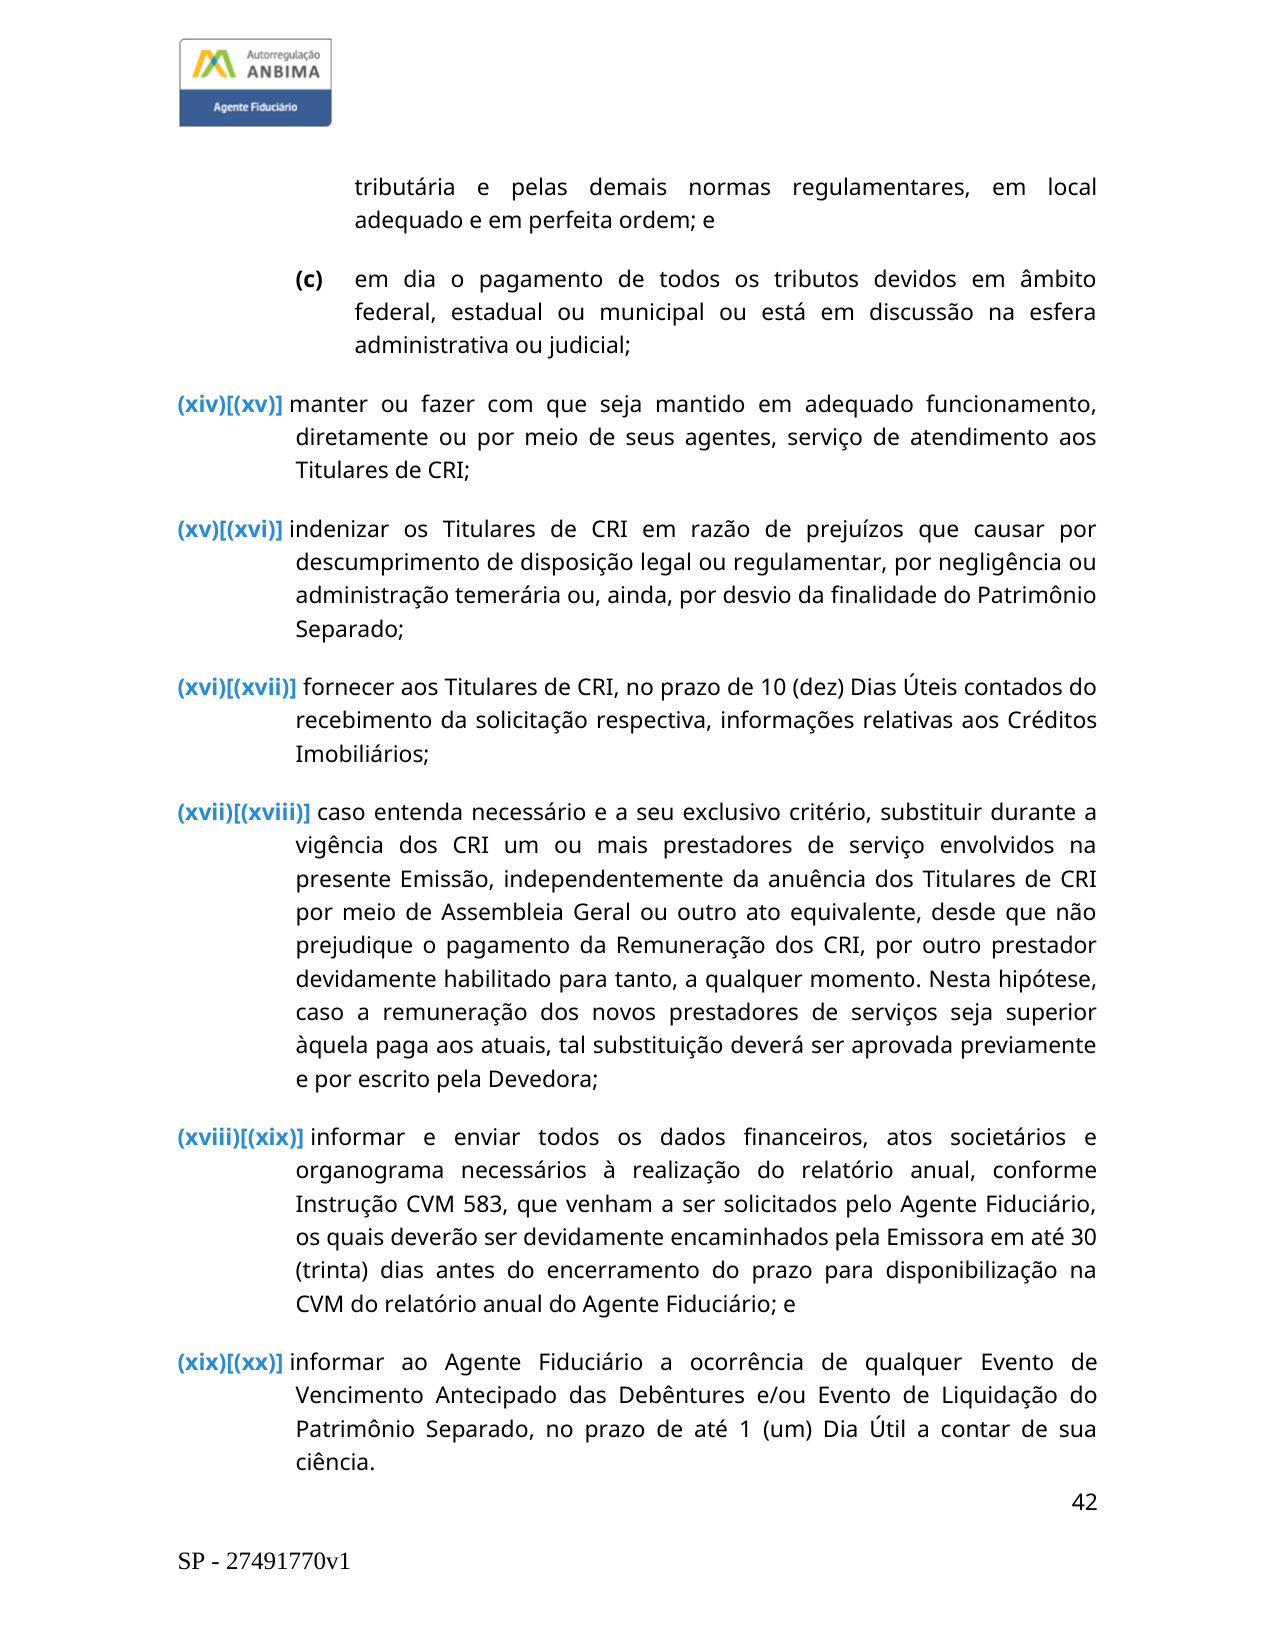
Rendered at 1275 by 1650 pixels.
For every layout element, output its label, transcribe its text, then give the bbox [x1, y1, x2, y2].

list informar e enviar todos os dados financeiros, atos societários e organograma necessários à realização do relatório anual, conforme Instrução CVM 583, que venham a ser solicitados pelo Agente Fiduciário, os quais deverão ser devidamente encaminhados pela Emissora em até 30 (trinta) dias antes do encerramento do prazo para disponibilização na CVM do relatório anual do Agente Fiduciário; e [177, 1119, 1098, 1319]
list indenizar os Titulares de CRI em razão de prejuízos que causar por descumprimento de disposição legal ou regulamentar, por negligência ou administração temerária ou, ainda, por desvio da finalidade do Patrimônio Separado; [177, 510, 1098, 644]
list em dia o pagamento de todos os tributos devidos em âmbito federal, estadual ou municipal ou está em discussão na esfera administrativa ou judicial; [295, 260, 1098, 360]
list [295, 169, 1098, 235]
list caso entenda necessário e a seu exclusivo critério, substituir durante a vigência dos CRI um ou mais prestadores de serviço envolvidos na presente Emissão, independentemente da anuência dos Titulares de CRI por meio de Assembleia Geral ou outro ato equivalente, desde que não prejudique o pagamento da Remuneração dos CRI, por outro prestador devidamente habilitado para tanto, a qualquer momento. Nesta hipótese, caso a remuneração dos novos prestadores de serviços seja superior àquela paga aos atuais, tal substituição deverá ser aprovada previamente e por escrito pela Devedora; [177, 794, 1098, 1094]
picture [177, 37, 335, 130]
list fornecer aos Titulares de CRI, no prazo de 10 (dez) Dias Úteis contados do recebimento da solicitação respectiva, informações relativas aos Créditos Imobiliários; [177, 669, 1098, 769]
list manter ou fazer com que seja mantido em adequado funcionamento, diretamente ou por meio de seus agentes, serviço de atendimento aos Titulares de CRI; [177, 385, 1098, 485]
list informar ao Agente Fiduciário a ocorrência de qualquer Evento de Vencimento Antecipado das Debêntures e/ou Evento de Liquidação do Patrimônio Separado, no prazo de até 1 (um) Dia Útil a contar de sua ciência. [177, 1344, 1098, 1477]
